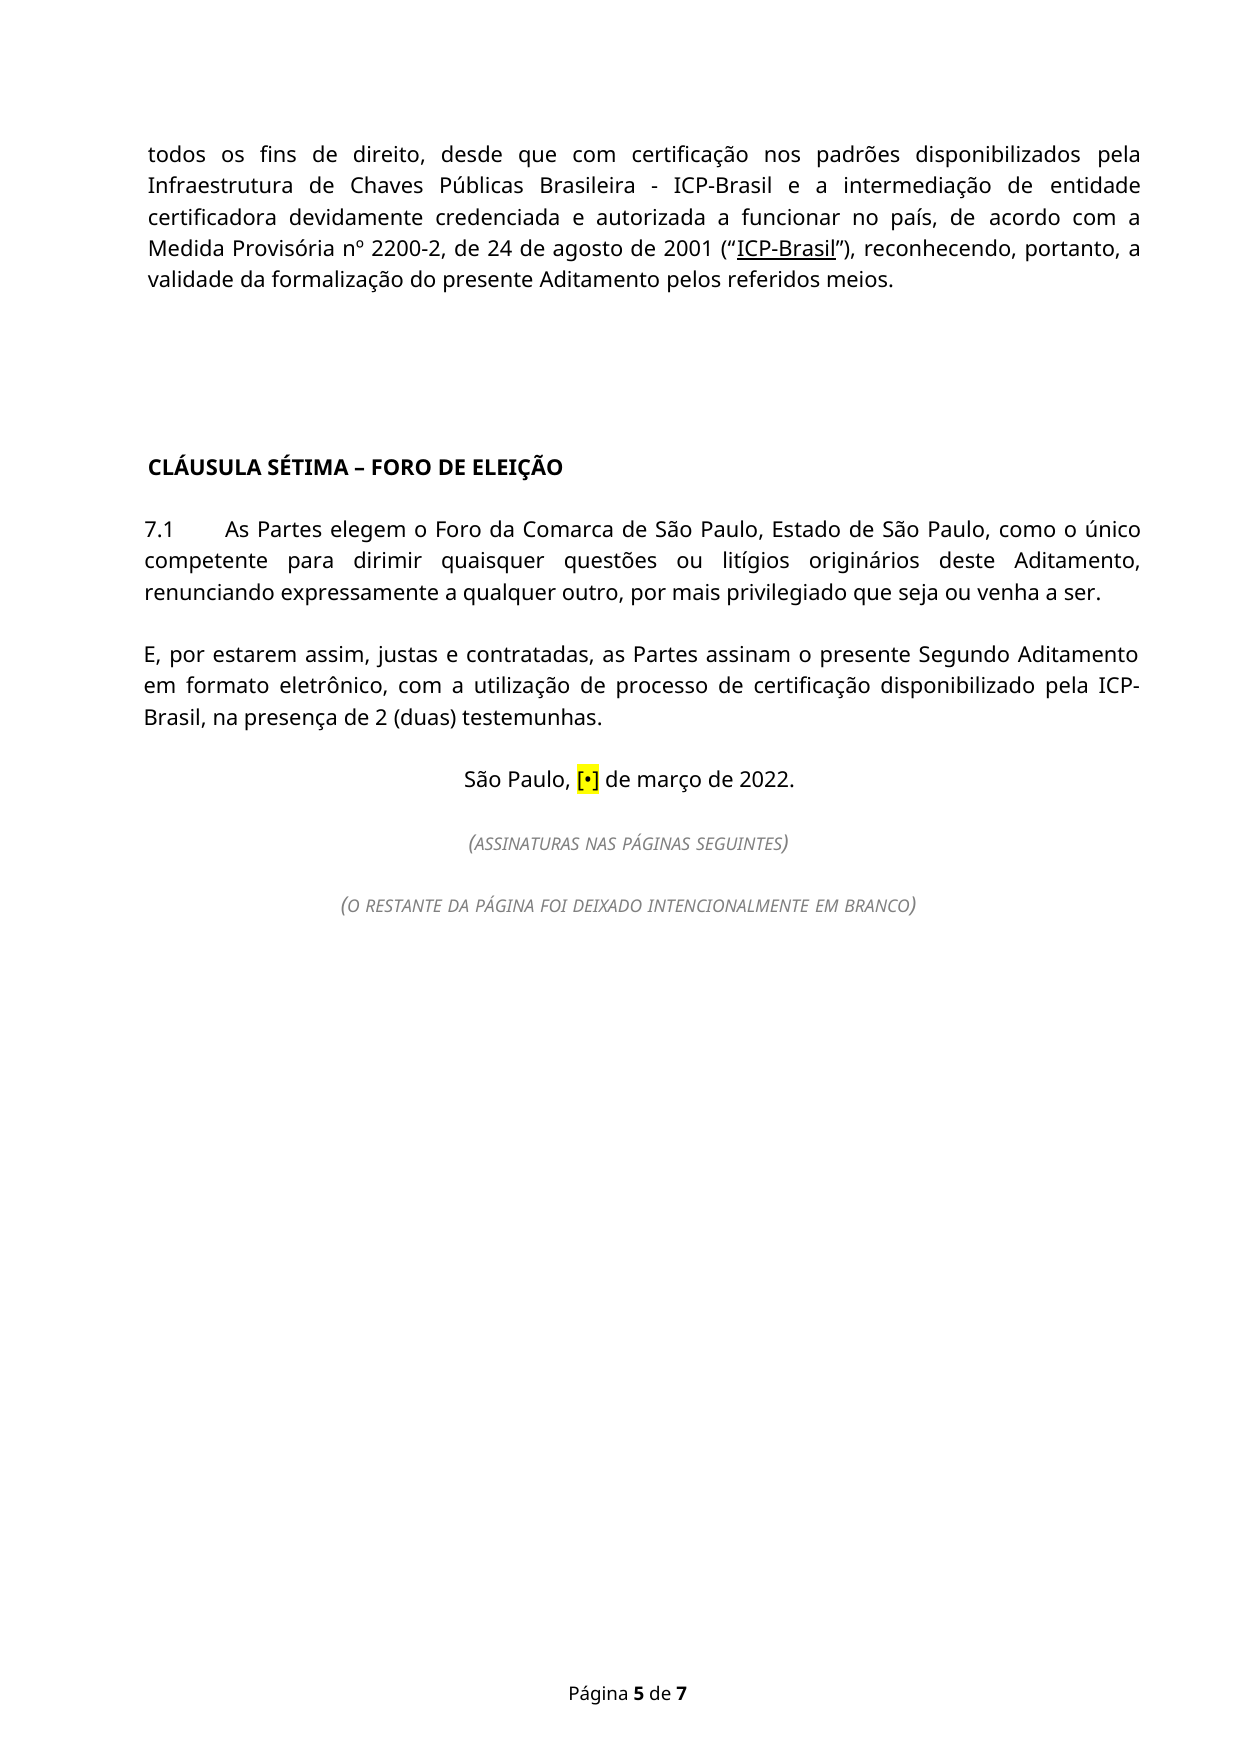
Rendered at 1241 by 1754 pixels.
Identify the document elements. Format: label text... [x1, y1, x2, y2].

text (o restante da página foi deixado intencionalmente em branco) [118, 887, 1141, 919]
text E, por estarem assim, justas e contratadas, as Partes assinam o presente Segundo Aditamento em formato eletrônico, com a utilização de processo de certificação disponibilizado pela ICP- Brasil, na presença de 2 (duas) testemunhas. [143, 637, 1141, 731]
text CLÁUSULA SÉTIMA – FORO DE ELEIÇÃO [148, 450, 1141, 481]
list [148, 137, 1141, 294]
text (assinaturas nas páginas seguintes) [118, 825, 1141, 856]
list 7.1 As Partes elegem o Foro da Comarca de São Paulo, Estado de São Paulo, como o único competente para dirimir quaisquer questões ou litígios originários deste Aditamento, renunciando expressamente a qualquer outro, por mais privilegiado que seja ou venha a ser. [144, 512, 1141, 606]
text São Paulo, [•] de março de 2022. [118, 762, 1141, 794]
